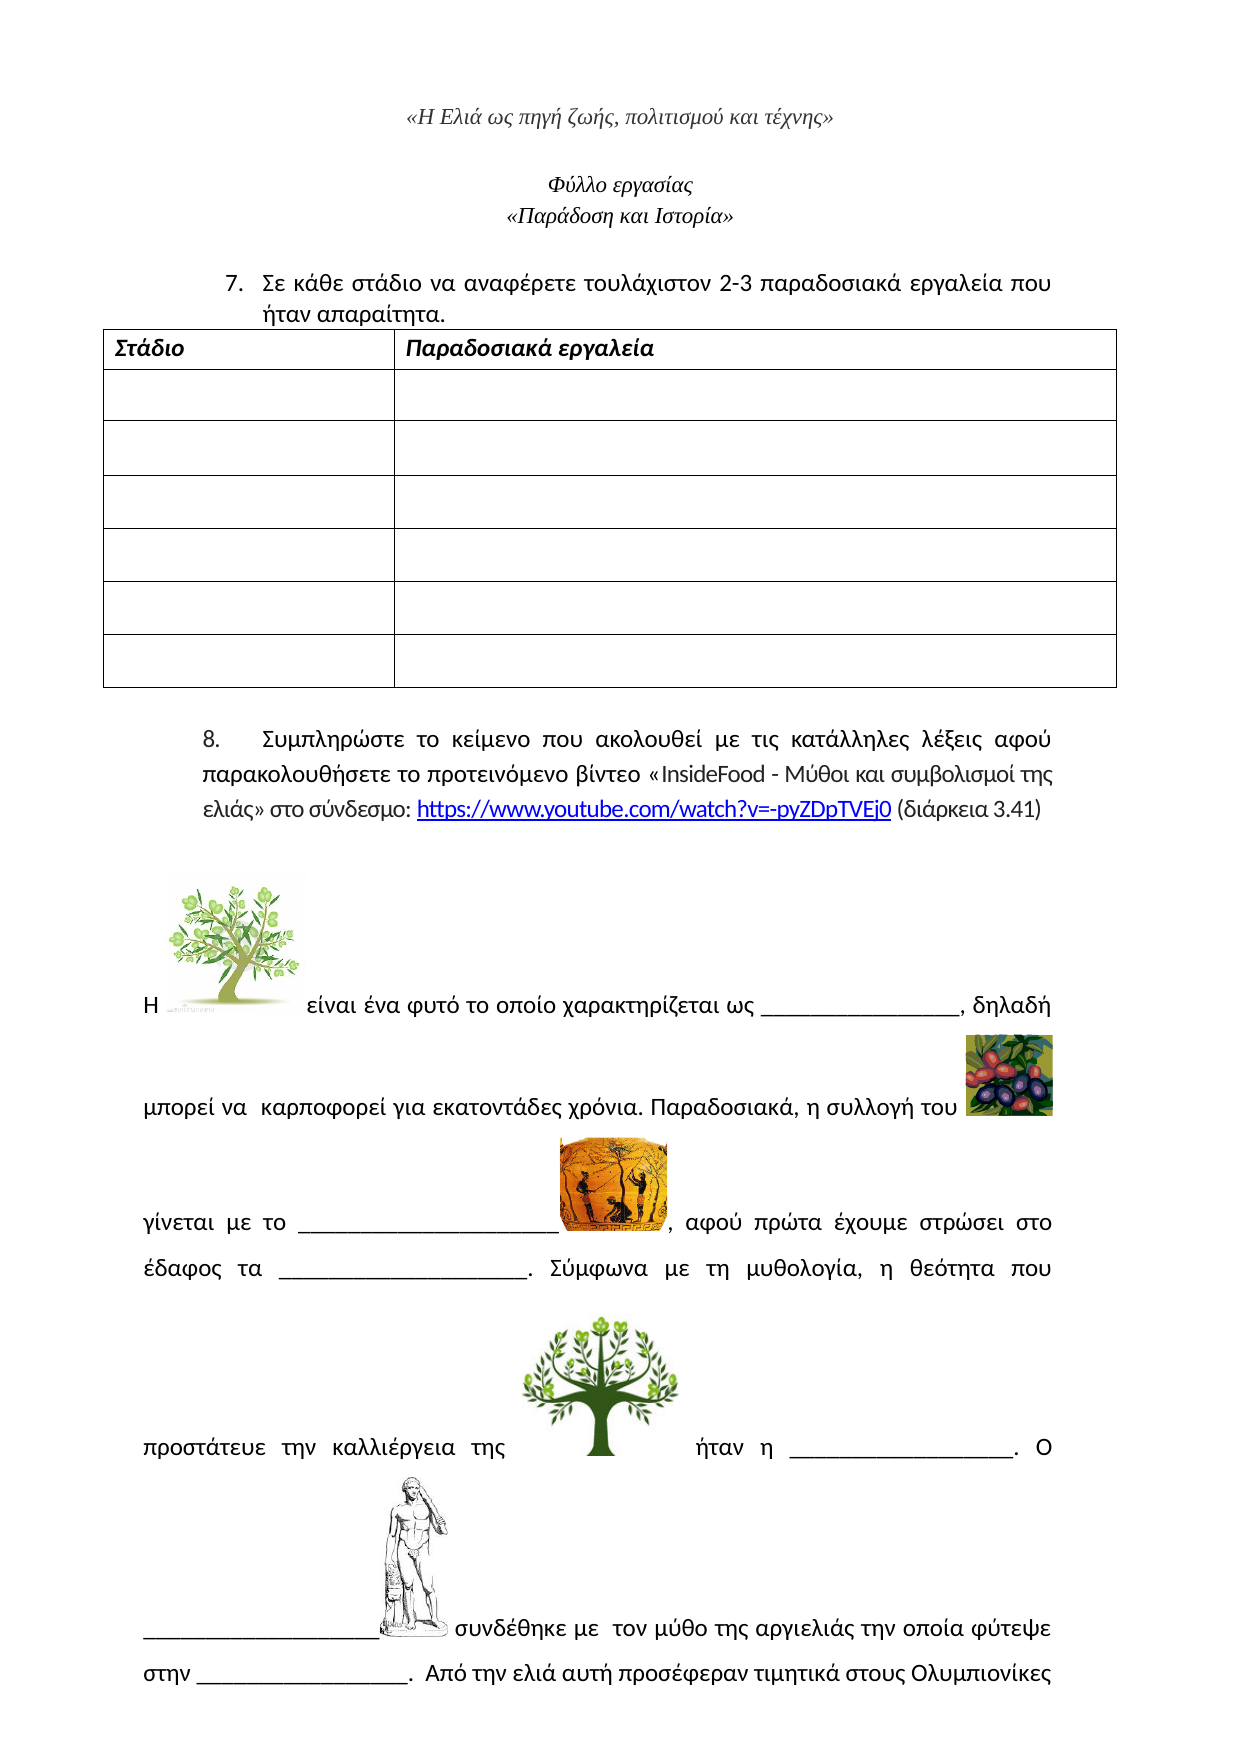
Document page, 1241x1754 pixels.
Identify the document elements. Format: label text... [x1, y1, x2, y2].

picture [559, 1137, 668, 1231]
picture [379, 1477, 448, 1637]
table_cell [395, 370, 1116, 420]
subtitle Συμπληρώστε το κείμενο που ακολουθεί με τις κατάλληλες λέξεις αφού παρακολουθήσετε το προτεινόμενο βίντεο «ΙnsideFood - Μύθοι και συμβολισμοί της ελιάς» στο σύνδεσμο: https://www.youtube.com/watch?v=-pyZDpTVEj0 (διάρκεια 3.41) [202, 723, 1053, 824]
table_cell [104, 635, 394, 687]
picture [165, 872, 307, 1013]
table_cell [395, 635, 1116, 687]
table_cell [104, 529, 394, 581]
picture [521, 1297, 680, 1456]
table_cell [104, 476, 394, 528]
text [143, 872, 1053, 1688]
table_cell [395, 421, 1116, 475]
table_cell [395, 476, 1116, 528]
table_cell [104, 370, 394, 420]
table_header Στάδιο [104, 330, 394, 369]
table_cell [395, 582, 1116, 634]
table_cell [104, 421, 394, 475]
table_cell [395, 529, 1116, 581]
table_header Παραδοσιακά εργαλεία [395, 330, 1116, 369]
table_cell [104, 582, 394, 634]
list Σε κάθε στάδιο να αναφέρετε τουλάχιστον 2-3 παραδοσιακά εργαλεία που ήταν απαραίτητα. [225, 267, 1053, 328]
